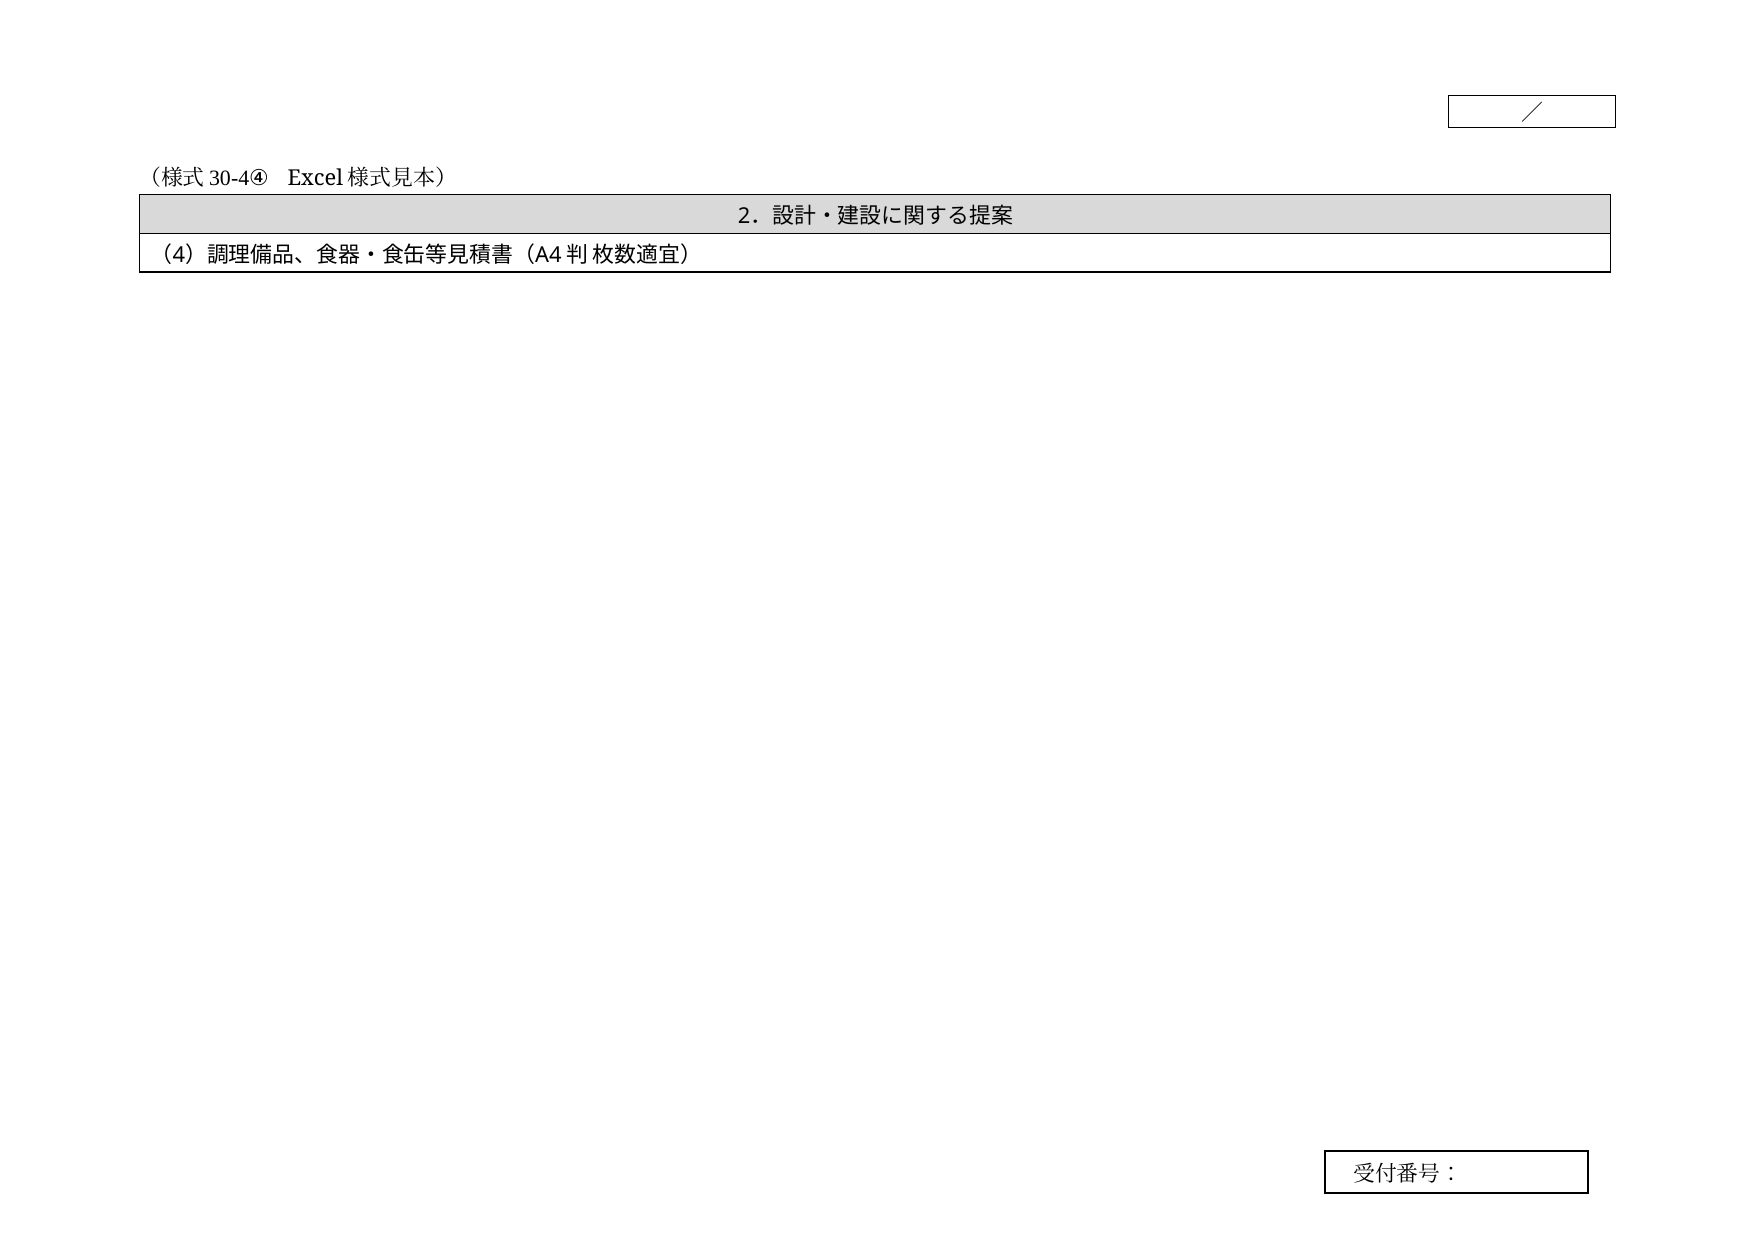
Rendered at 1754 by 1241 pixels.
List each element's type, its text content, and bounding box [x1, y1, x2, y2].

table_header 2．設計・建設に関する提案 [140, 195, 1610, 233]
table_cell （4）調理備品、食器・食缶等見積書（A4判 枚数適宜） [140, 234, 1610, 271]
text （様式30-4④ Excel様式見本） [139, 157, 1615, 194]
